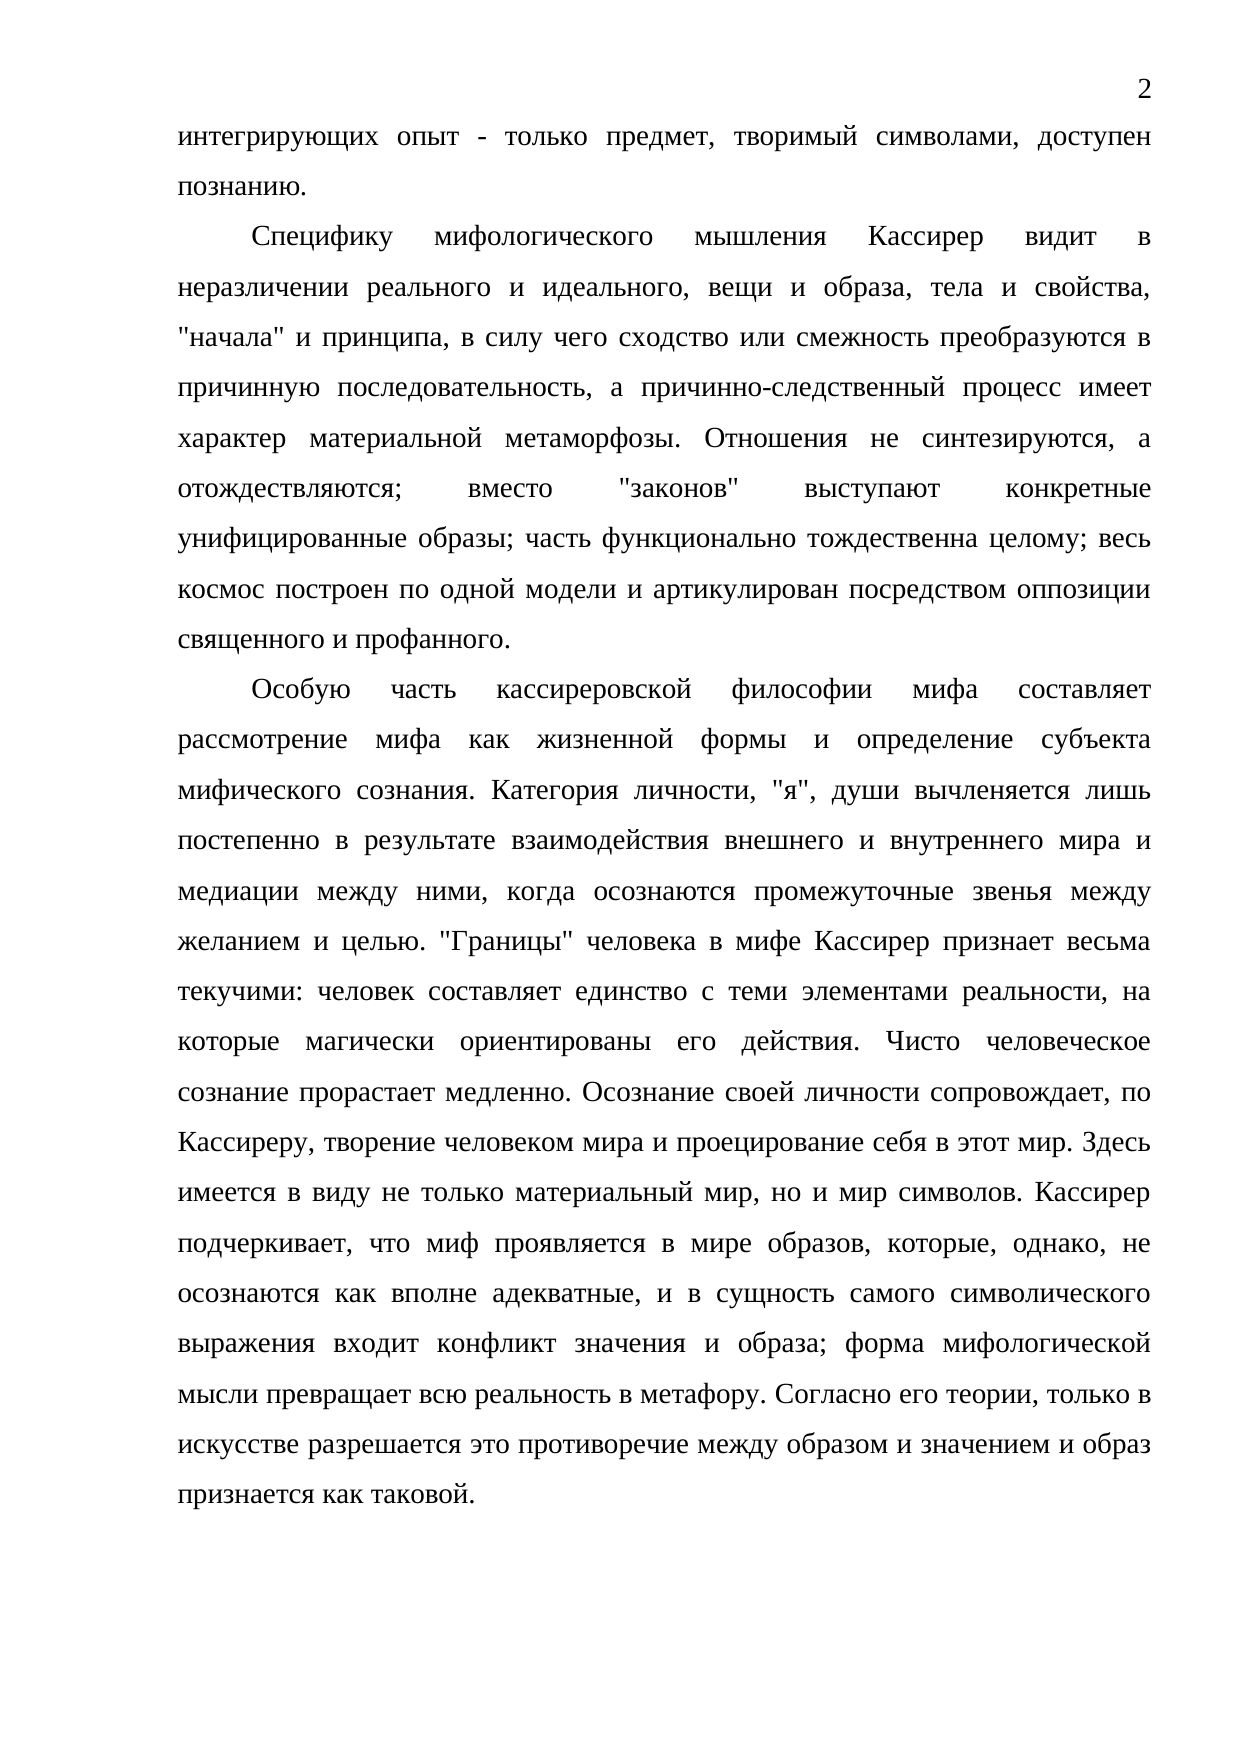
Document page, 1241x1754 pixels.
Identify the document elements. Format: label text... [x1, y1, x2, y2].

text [177, 118, 1152, 202]
text Специфику мифологического мышления Кассирер видит в неразличении реального и идеального, вещи и образа, тела и свойства, "начала" и принципа, в силу чего сходство или смежность преобразуются в причинную последовательность, а причинно-следственный процесс имеет характер материальной метаморфозы. Отношения не синтезируются, а отождествляются; вместо "законов" выступают конкретные унифицированные образы; часть функционально тождественна целому; весь космос построен по одной модели и артикулирован посредством оппозиции священного и профанного. [177, 219, 1152, 655]
text Особую часть кассиреровской философии мифа составляет рассмотрение мифа как жизненной формы и определение субъекта мифического сознания. Категория личности, "я", души вычленяется лишь постепенно в результате взаимодействия внешнего и внутреннего мира и медиации между ними, когда осознаются промежуточные звенья между желанием и целью. "Границы" человека в мифе Кассирер признает весьма текучими: человек составляет единство с теми элементами реальности, на которые магически ориентированы его действия. Чисто человеческое сознание прорастает медленно. Осознание своей личности сопровождает, по Кассиреру, творение человеком мира и проецирование себя в этот мир. Здесь имеется в виду не только материальный мир, но и мир символов. Кассирер подчеркивает, что миф проявляется в мире образов, которые, однако, не осознаются как вполне адекватные, и в сущность самого символического выражения входит конфликт значения и образа; форма мифологической мысли превращает всю реальность в метафору. Согласно его теории, только в искусстве разрешается это противоречие между образом и значением и образ признается как таковой. [177, 672, 1152, 1510]
